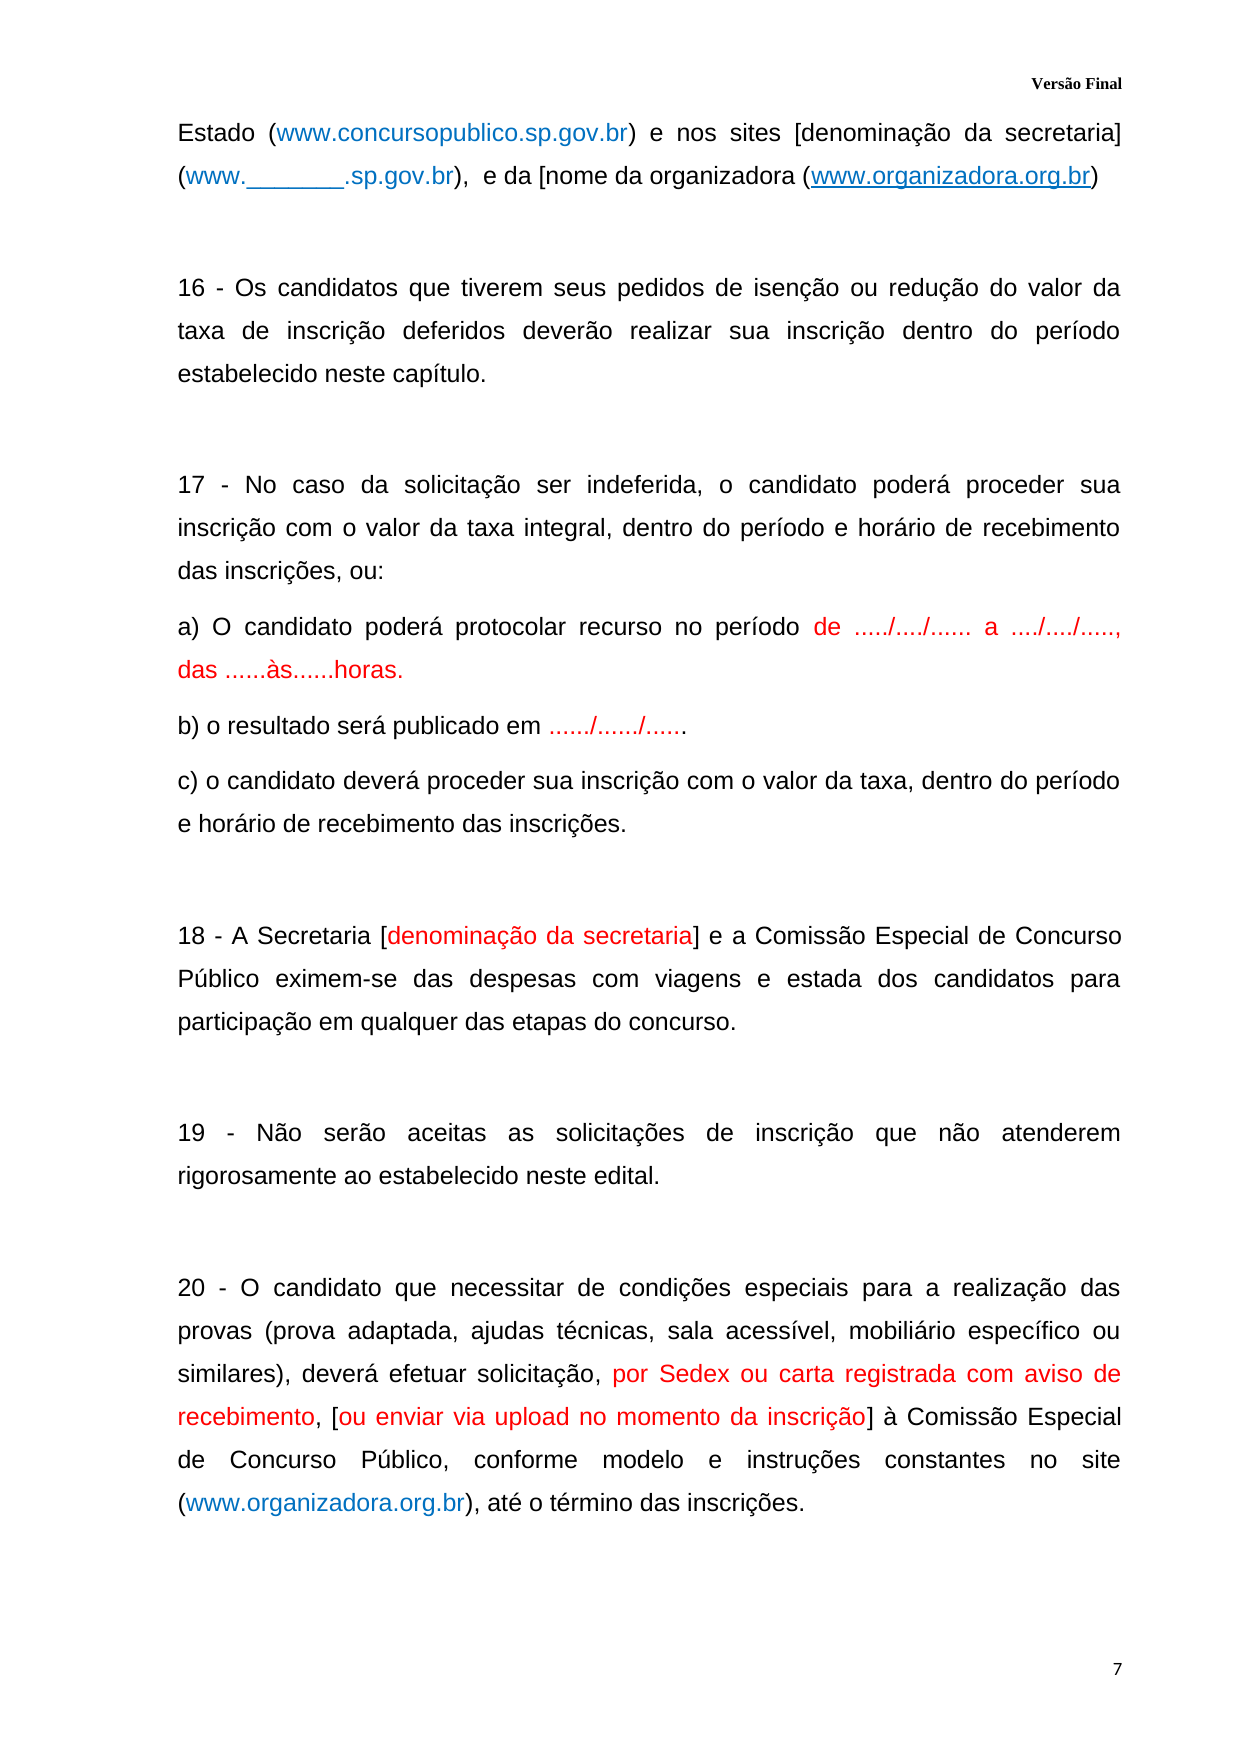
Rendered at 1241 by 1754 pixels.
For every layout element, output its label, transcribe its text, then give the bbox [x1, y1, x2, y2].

text 16 - Os candidatos que tiverem seus pedidos de isenção ou redução do valor da taxa de inscrição deferidos deverão realizar sua inscrição dentro do período estabelecido neste capítulo. [177, 272, 1122, 387]
text b) o resultado será publicado em ....../....../...... [177, 711, 1122, 739]
text 19 - Não serão aceitas as solicitações de inscrição que não atenderem rigorosamente ao estabelecido neste edital. [177, 1118, 1122, 1190]
text c) o candidato deverá proceder sua inscrição com o valor da taxa, dentro do período e horário de recebimento das inscrições. [177, 766, 1122, 838]
text 20 - O candidato que necessitar de condições especiais para a realização das provas (prova adaptada, ajudas técnicas, sala acessível, mobiliário específico ou similares), deverá efetuar solicitação, por Sedex ou carta registrada com aviso de recebimento, [ou enviar via upload no momento da inscrição] à Comissão Especial de Concurso Público, conforme modelo e instruções constantes no site (www.organizadora.org.br), até o término das inscrições. [177, 1272, 1122, 1517]
text a) O candidato poderá protocolar recurso no período de ...../..../...... a ..../..../....., das ......às......horas. [177, 612, 1122, 684]
text 17 - No caso da solicitação ser indeferida, o candidato poderá proceder sua inscrição com o valor da taxa integral, dentro do período e horário de recebimento das inscrições, ou: [177, 470, 1122, 585]
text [177, 118, 1122, 190]
text 18 - A Secretaria [denominação da secretaria] e a Comissão Especial de Concurso Público eximem-se das despesas com viagens e estada dos candidatos para participação em qualquer das etapas do concurso. [177, 921, 1122, 1036]
